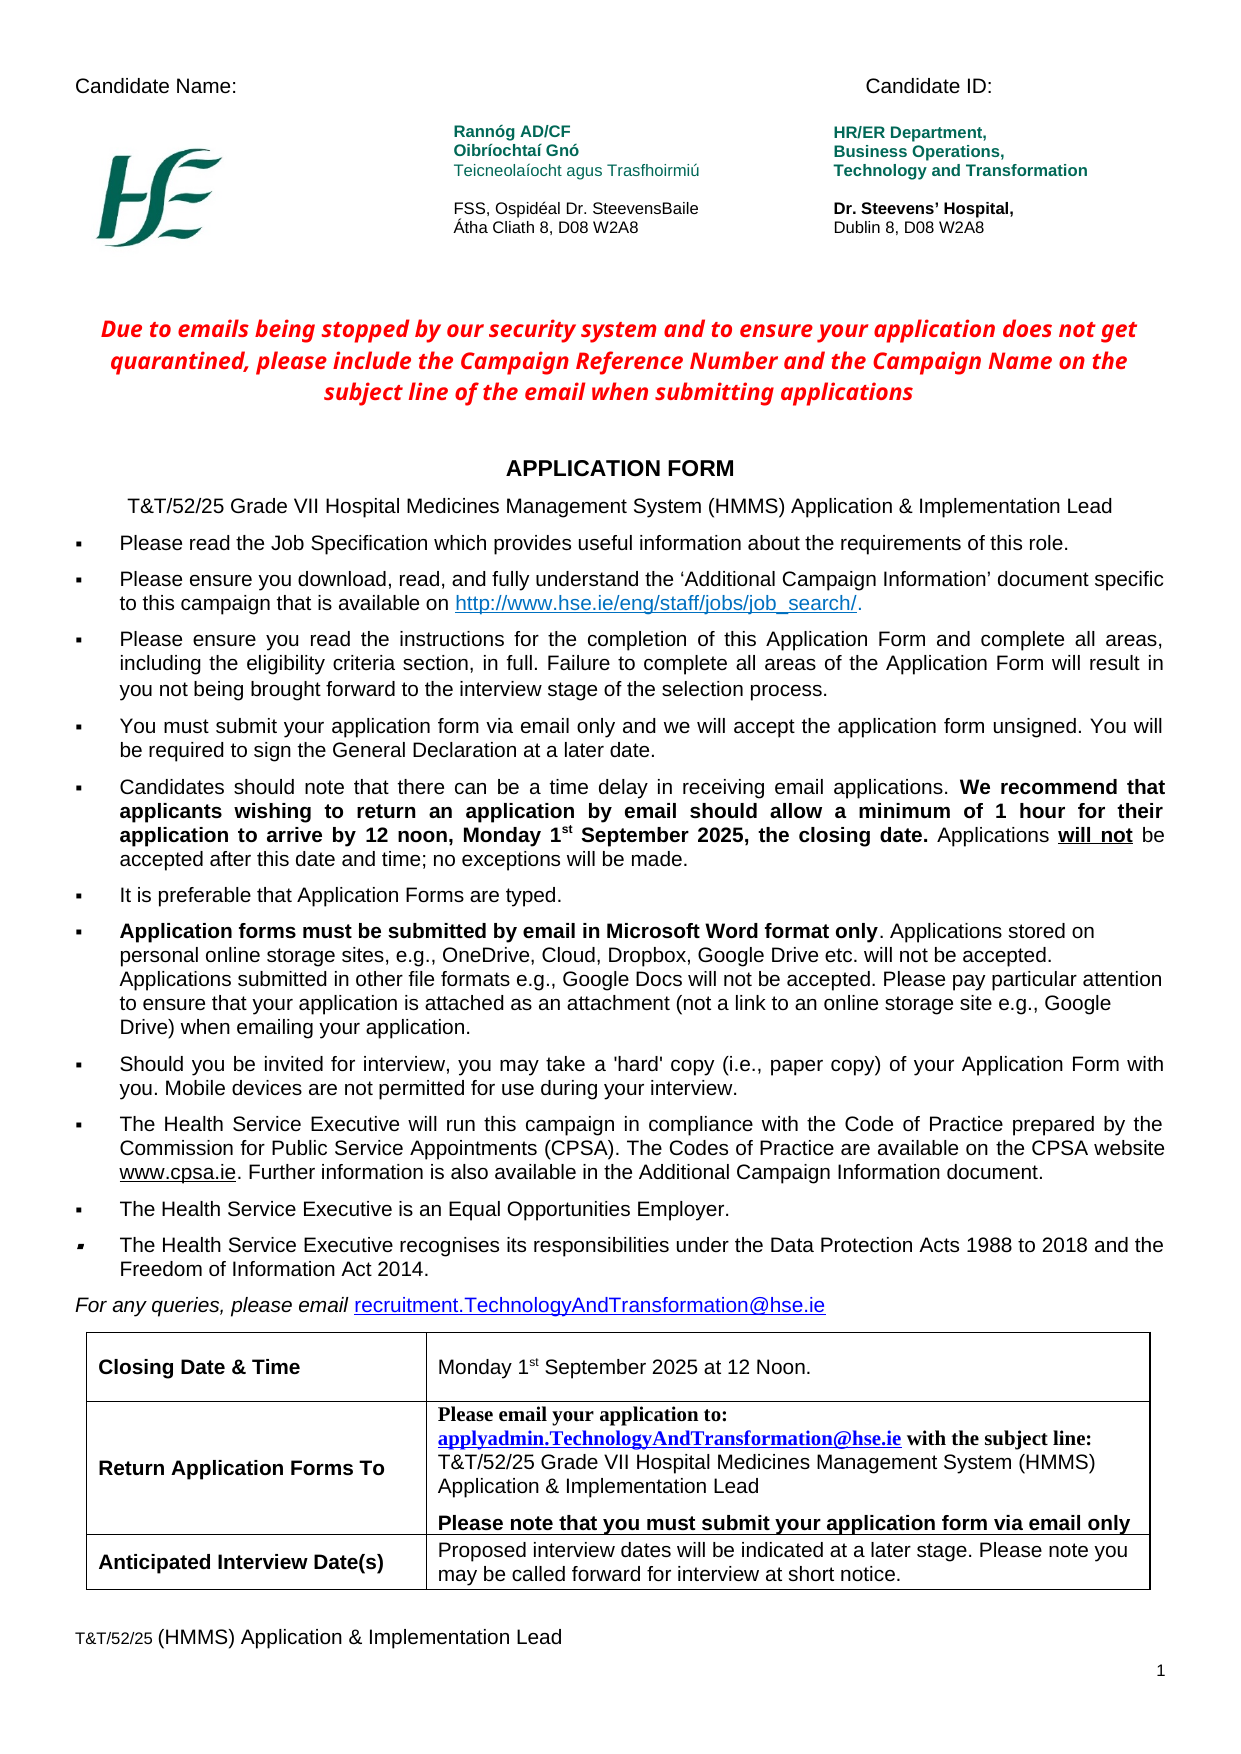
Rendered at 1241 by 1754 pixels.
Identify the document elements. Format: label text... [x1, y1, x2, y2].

text Due to emails being stopped by our security system and to ensure your application does not get quarantined, please include the Campaign Reference Number and the Campaign Name on the subject line of the email when submitting applications [75, 313, 1165, 407]
list The Health Service Executive will run this campaign in compliance with the Code of Practice prepared by the Commission for Public Service Appointments (CPSA). The Codes of Practice are available on the CPSA website www.cpsa.ie. Further information is also available in the Additional Campaign Information document. [75, 1112, 1165, 1184]
list Please read the Job Specification which provides useful information about the requirements of this role. [75, 530, 1165, 554]
text For any queries, please email recruitment.TechnologyAndTransformation@hse.ie [75, 1293, 1165, 1317]
subtitle Please ensure you read the instructions for the completion of this Application Form and complete all areas, including the eligibility criteria section, in full. Failure to complete all areas of the Application Form will result in you not being brought forward to the interview stage of the selection process. [75, 627, 1165, 702]
list The Health Service Executive recognises its responsibilities under the Data Protection Acts 1988 to 2018 and the Freedom of Information Act 2014. [75, 1233, 1165, 1281]
text T&T/52/25 Grade VII Hospital Medicines Management System (HMMS) Application & Implementation Lead [75, 494, 1165, 518]
picture [79, 141, 231, 262]
table_header Monday 1st September 2025 at 12 Noon. [427, 1333, 1149, 1401]
list The Health Service Executive is an Equal Opportunities Employer. [75, 1196, 1165, 1220]
list Candidates should note that there can be a time delay in receiving email applications. We recommend that applicants wishing to return an application by email should allow a minimum of 1 hour for their application to arrive by 12 noon, Monday 1st September 2025, the closing date. Applications will not be accepted after this date and time; no exceptions will be made. [75, 774, 1165, 870]
list Application forms must be submitted by email in Microsoft Word format only. Applications stored on personal online storage sites, e.g., OneDrive, Cloud, Dropbox, Google Drive etc. will not be accepted. Applications submitted in other file formats e.g., Google Docs will not be accepted. Please pay particular attention to ensure that your application is attached as an attachment (not a link to an online storage site e.g., Google Drive) when emailing your application. [75, 919, 1165, 1039]
table_cell Please email your application to: applyadmin.TechnologyAndTransformation@hse.ie with the subject line: T&T/52/25 Grade VII Hospital Medicines Management System (HMMS) Application & Implementation Lead Please note that you must submit your application form via email only [427, 1402, 1149, 1534]
table_header Closing Date & Time [87, 1333, 426, 1401]
table_cell Proposed interview dates will be indicated at a later stage. Please note you may be called forward for interview at short notice. [427, 1535, 1149, 1588]
list You must submit your application form via email only and we will accept the application form unsigned. You will be required to sign the General Declaration at a later date. [75, 714, 1165, 762]
list Should you be invited for interview, you may take a 'hard' copy (i.e., paper copy) of your Application Form with you. Mobile devices are not permitted for use during your interview. [75, 1052, 1165, 1099]
list It is preferable that Application Forms are typed. [75, 883, 1165, 907]
text APPLICATION FORM [75, 455, 1165, 481]
table_cell Anticipated Interview Date(s) [87, 1535, 426, 1588]
table_cell Return Application Forms To [87, 1402, 426, 1534]
list Please ensure you download, read, and fully understand the ‘Additional Campaign Information’ document specific to this campaign that is available on http://www.hse.ie/eng/staff/jobs/job_search/. [75, 567, 1165, 615]
